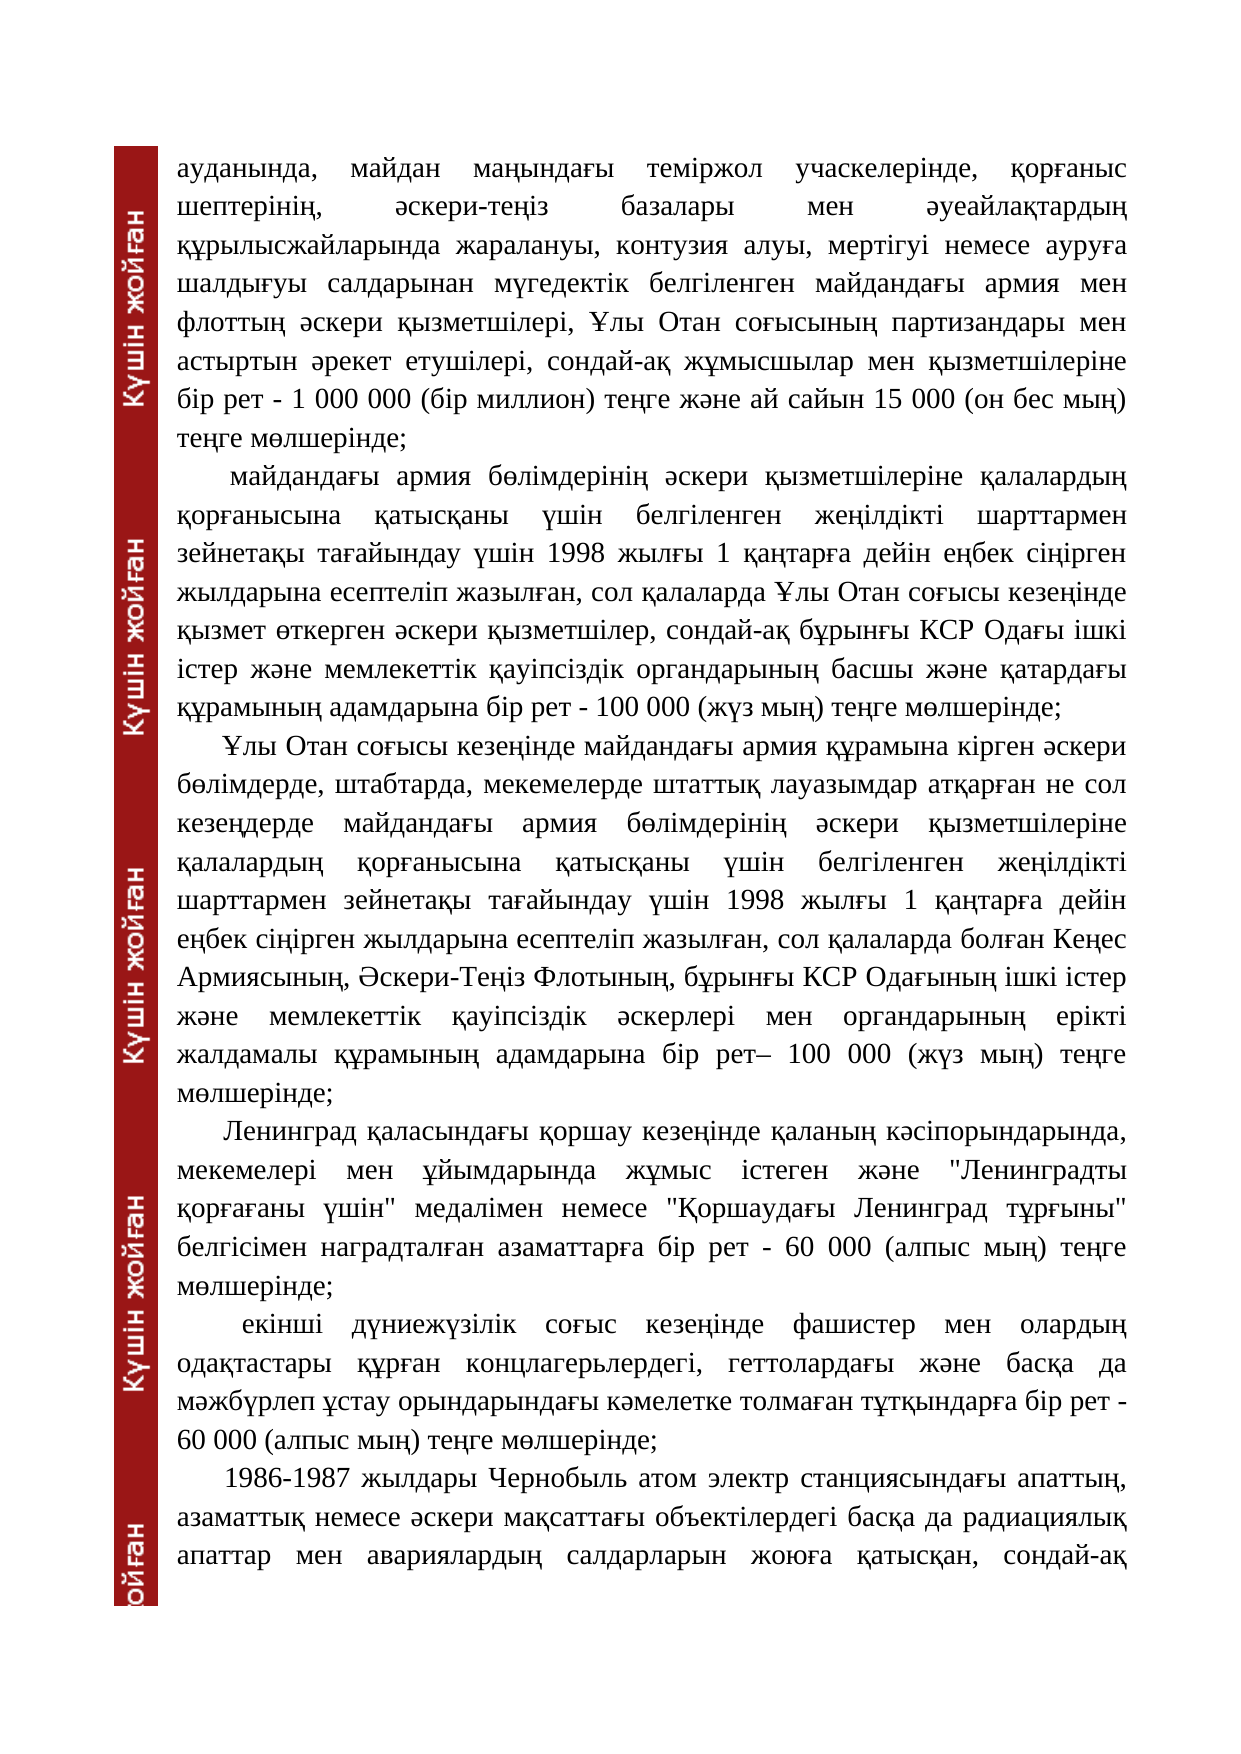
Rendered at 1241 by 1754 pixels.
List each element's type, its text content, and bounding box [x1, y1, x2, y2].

picture [114, 1455, 158, 1460]
text Ленинград қаласындағы қоршау кезеңінде қаланың кәсіпорындарында, мекемелері мен ұйымдарында жұмыс істеген және "Ленинградты қорғағаны үшін" медалімен немесе "Қоршаудағы Ленинград тұрғыны" белгісімен наградталған азаматтарға бір рет - 60 000 (алпыс мың) теңге мөлшерінде; [112, 1113, 1128, 1301]
picture [114, 453, 158, 458]
picture [114, 723, 158, 728]
picture [114, 1571, 158, 1606]
picture [114, 146, 158, 150]
picture [114, 1301, 158, 1306]
picture [114, 1108, 158, 1113]
text Ұлы Отан соғысы кезеңінде майдандағы армия құрамына кірген әскери бөлімдерде, штабтарда, мекемелерде штаттық лауазымдар атқарған не сол кезеңдерде майдандағы армия бөлімдерінің әскери қызметшілеріне қалалардың қорғанысына қатысқаны үшін белгіленген жеңілдікті шарттармен зейнетақы тағайындау үшін 1998 жылғы 1 қаңтарға дейін еңбек сіңірген жылдарына есептеліп жазылған, сол қалаларда болған Кеңес Армиясының, Әскери-Теңіз Флотының, бұрынғы КСР Одағының ішкі істер және мемлекеттік қауіпсіздік әскерлері мен органдарының ерікті жалдамалы құрамының адамдарына бір рет– 100 000 (жүз мың) теңге мөлшерінде; [112, 728, 1128, 1108]
text майдандағы армия бөлімдерінің әскери қызметшілеріне қалалардың қорғанысына қатысқаны үшін белгіленген жеңілдікті шарттармен зейнетақы тағайындау үшін 1998 жылғы 1 қаңтарға дейін еңбек сіңірген жылдарына есептеліп жазылған, сол қалаларда Ұлы Отан соғысы кезеңінде қызмет өткерген әскери қызметшілер, сондай-ақ бұрынғы КСР Одағы ішкі істер және мемлекеттік қауіпсіздік органдарының басшы және қатардағы құрамының адамдарына бір рет - 100 000 (жүз мың) теңге мөлшерінде; [112, 458, 1128, 723]
text екінші дүниежүзілік соғыс кезеңінде фашистер мен олардың одақтастары құрған концлагерьлердегі, геттолардағы және басқа да мәжбүрлеп ұстау орындарындағы кәмелетке толмаған тұтқындарға бір рет - 60 000 (алпыс мың) теңге мөлшерінде; [112, 1306, 1128, 1455]
